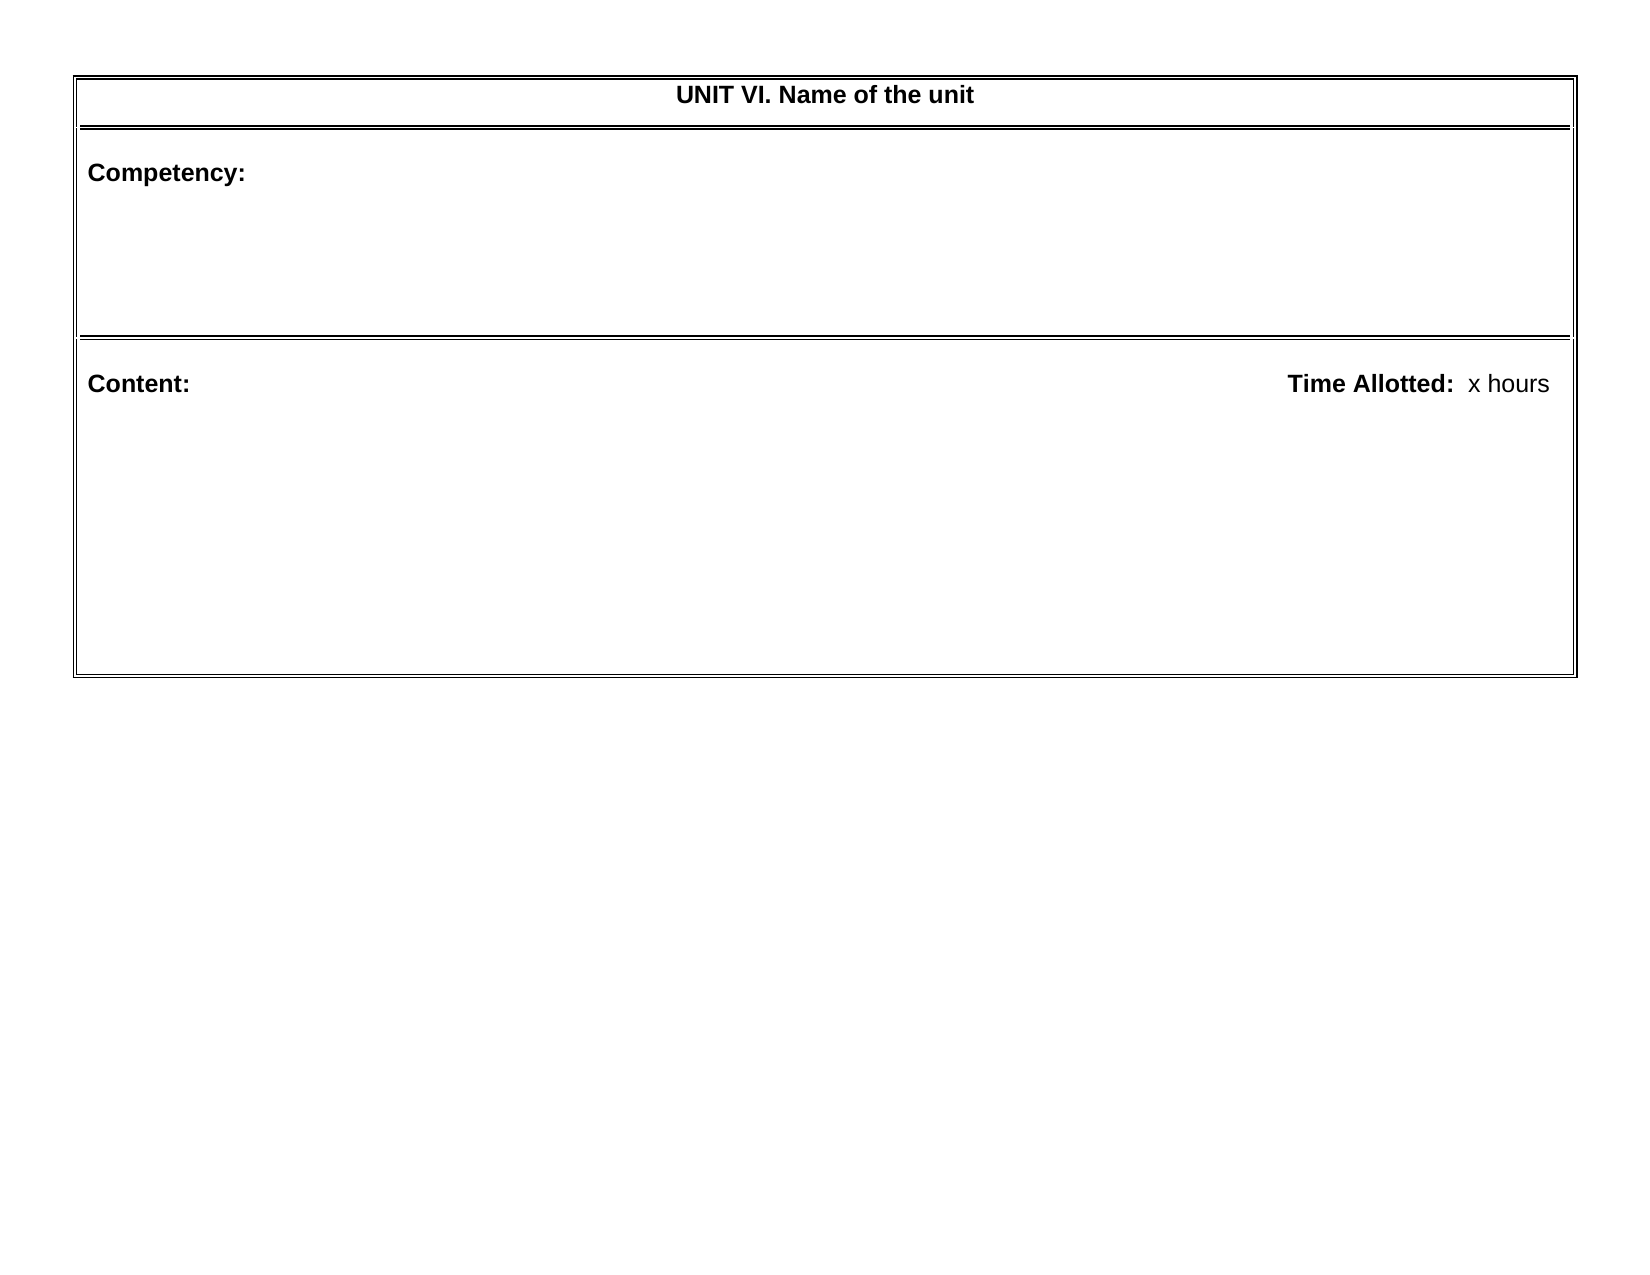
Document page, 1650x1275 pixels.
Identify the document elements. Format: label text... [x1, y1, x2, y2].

table_cell Content: Time Allotted: x hours [75, 335, 1575, 674]
table_header UNIT VI. Name of the unit [77, 80, 1573, 125]
table_cell Competency: [75, 125, 1575, 335]
